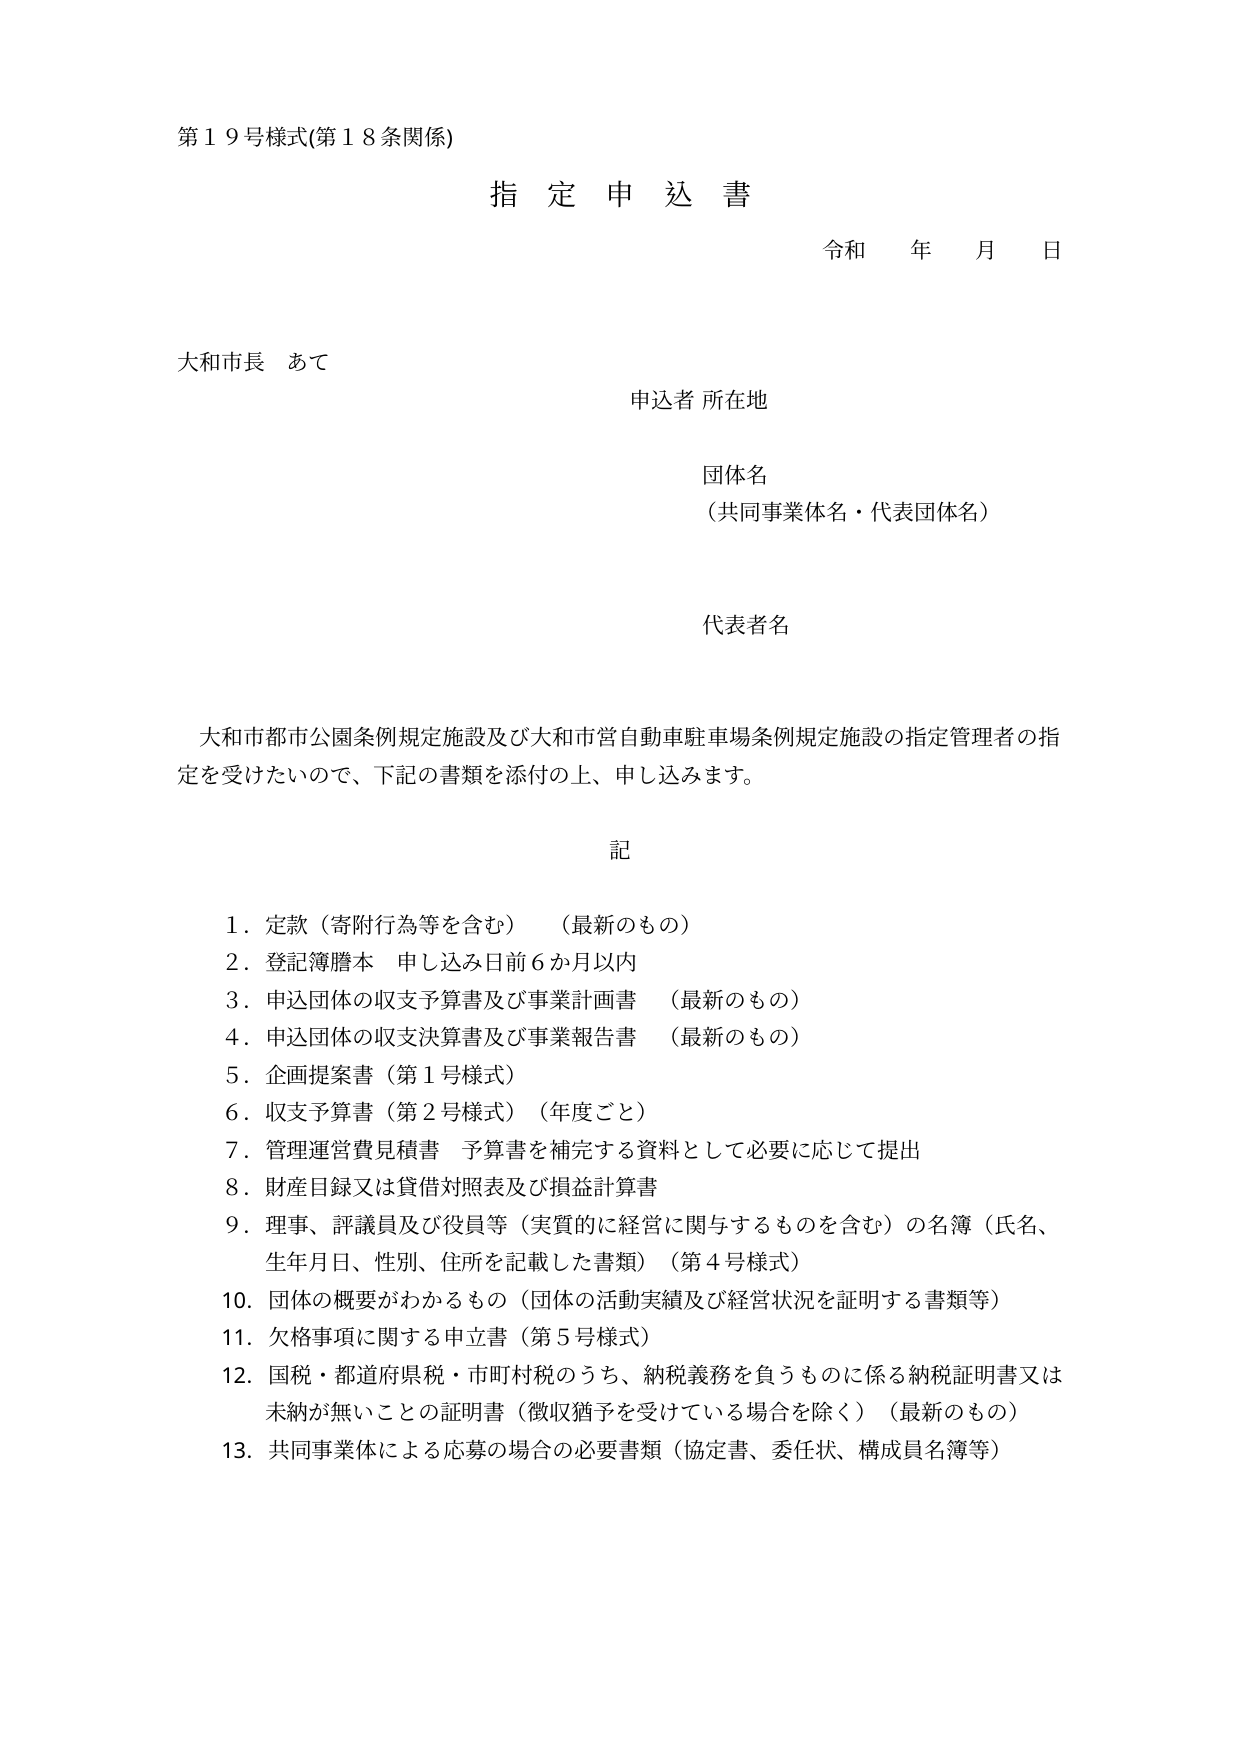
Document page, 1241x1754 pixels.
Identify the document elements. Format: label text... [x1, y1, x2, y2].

text 長 あて [177, 343, 1063, 380]
text 大和市都市公園条例規定施設及び大和市営自動車駐車場条例規定施設の指定管理者の指定を受けたいので、下記の書類を添付の上、申し込みます。 [177, 718, 1063, 793]
text ４．申込団体の収支決算書及び事業報告書 （最新のもの） [177, 1018, 1063, 1055]
text 第１９号様式(第１８条関係) [177, 118, 1063, 155]
text ５．企画提案書（第１号様式） [177, 1055, 1063, 1093]
text ９．理事、評議員及び役員等（実質的に経営に関与するものを含む）の名簿（氏名、生年月日、性別、住所を記載した書類）（第４号様式） [177, 1205, 1063, 1280]
subtitle 記 [177, 830, 1063, 868]
text １．定款（寄附行為等を含む） （最新のもの） [177, 905, 1063, 943]
text （共同事業体名・代表団体名） [629, 493, 1063, 530]
text 代表者名 [629, 605, 1063, 643]
text ３．申込団体の収支予算書及び事業計画書 （最新のもの） [177, 980, 1063, 1018]
text ６．収支予算書（第２号様式）（年度ごと） [177, 1093, 1063, 1130]
text ８．財産目録又は貸借対照表及び損益計算書 [177, 1168, 1063, 1205]
text 13．共同事業体による応募の場合の必要書類（協定書、委任状、構成員名簿等） [221, 1430, 1063, 1468]
text 指 定 申 込 書 [177, 155, 1063, 230]
text ２．登記簿謄本 申し込み日前６か月以内 [177, 943, 1063, 980]
text 10．団体の概要がわかるもの（団体の活動実績及び経営状況を証明する書類等） [177, 1280, 1063, 1318]
text 11．欠格事項に関する申立書（第５号様式） [177, 1318, 1063, 1355]
text 団体名 [629, 455, 1063, 493]
text 12．国税・都道府県税・市町村税のうち、納税義務を負うものに係る納税証明書又は未納が無いことの証明書（徴収猶予を受けている場合を除く）（最新のもの） [221, 1355, 1063, 1430]
text 申込者 所在地 [629, 380, 1063, 418]
text 令和 年 月 日 [177, 230, 1063, 268]
text ７．管理運営費見積書 予算書を補完する資料として必要に応じて提出 [177, 1130, 1063, 1168]
